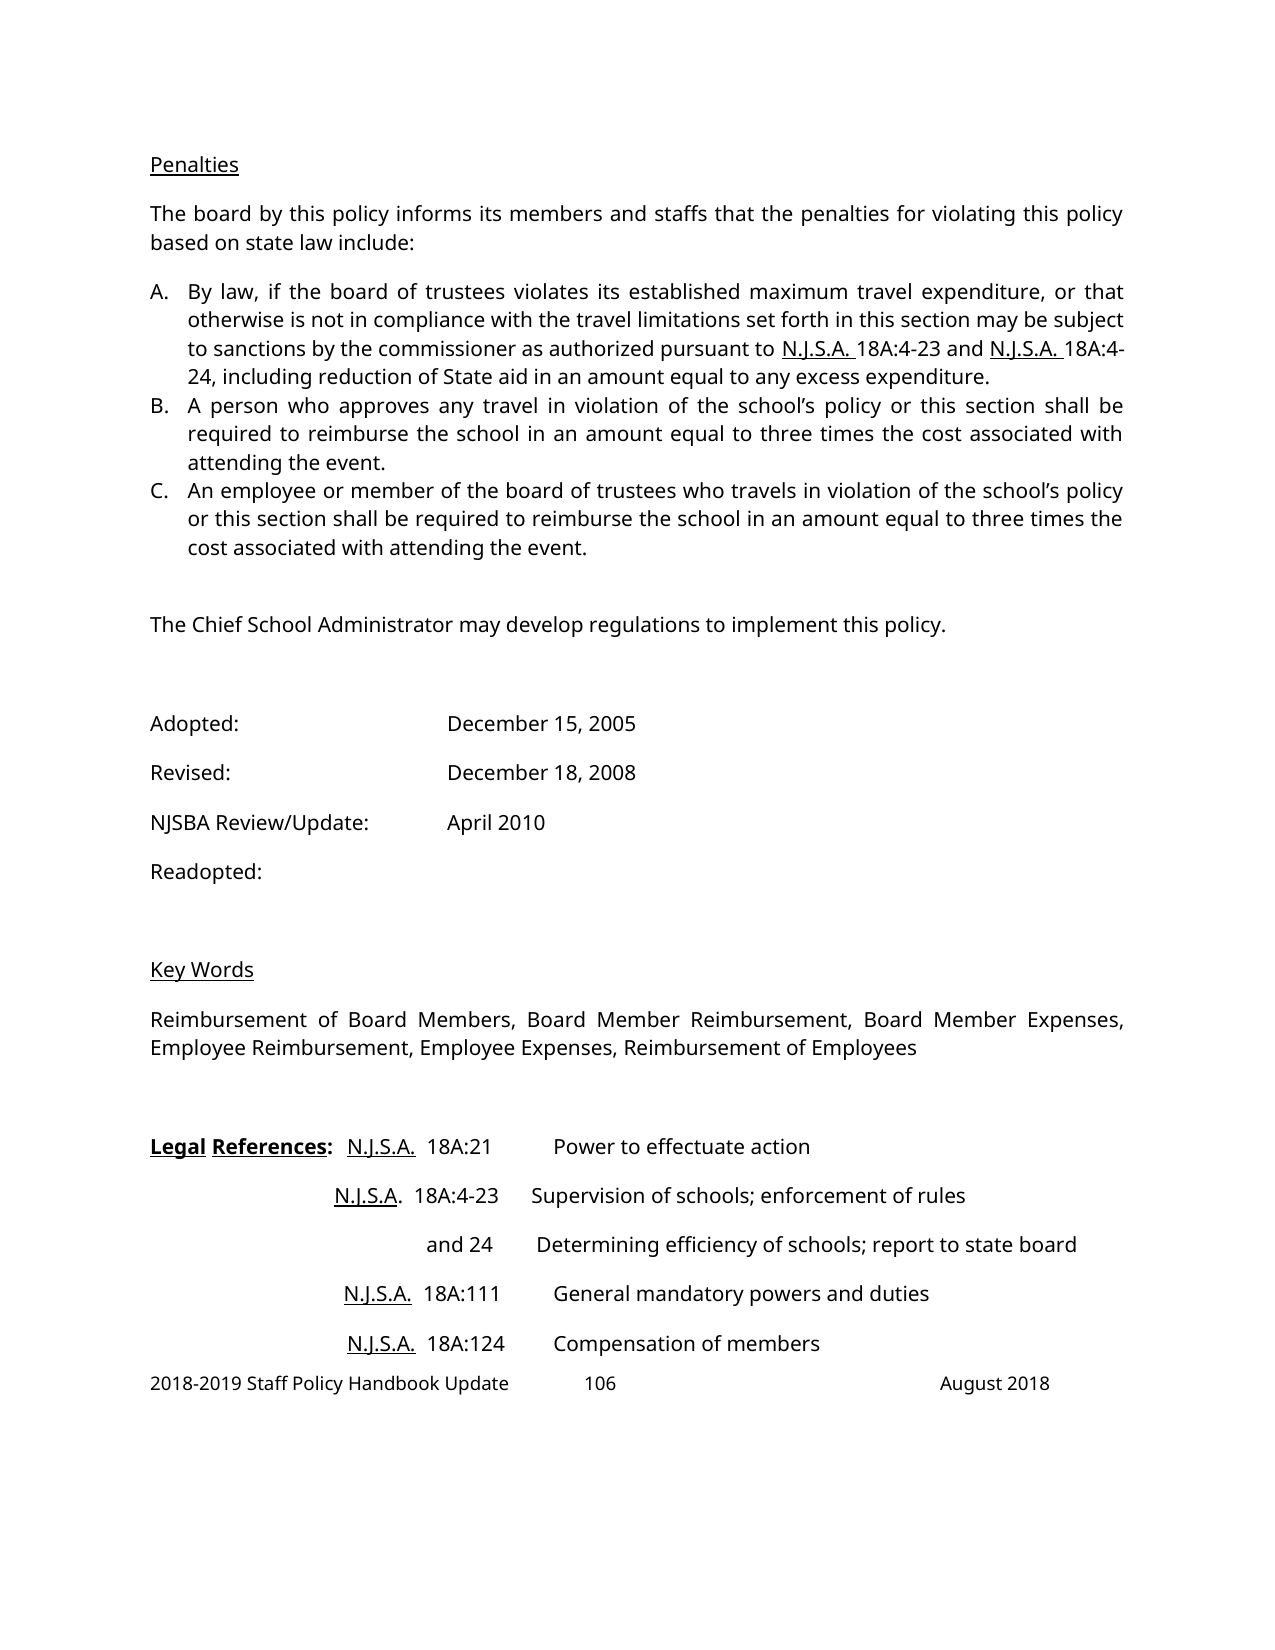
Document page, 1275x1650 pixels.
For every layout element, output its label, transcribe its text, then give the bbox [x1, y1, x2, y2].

text Penalties [150, 150, 1125, 178]
list By law, if the board of trustees violates its established maximum travel expenditure, or that otherwise is not in compliance with the travel limitations set forth in this section may be subject to sanctions by the commissioner as authorized pursuant to N.J.S.A. 18A:4-23 and N.J.S.A. 18A:4-24, including reduction of State aid in an amount equal to any excess expenditure. [150, 277, 1125, 391]
text Adopted: December 15, 2005 [150, 709, 1125, 738]
text Readopted: [150, 857, 1125, 885]
text The Chief School Administrator may develop regulations to implement this policy. [150, 611, 1125, 639]
text N.J.S.A. 18A:124 Compensation of members [150, 1329, 1125, 1357]
text Legal References: N.J.S.A. 18A:21 Power to effectuate action [150, 1132, 1125, 1160]
text and 24 Determining efficiency of schools; report to state board [150, 1230, 1125, 1259]
text N.J.S.A. 18A:4-23 Supervision of schools; enforcement of rules [150, 1181, 1125, 1209]
text Reimbursement of Board Members, Board Member Reimbursement, Board Member Expenses, Employee Reimbursement, Employee Expenses, Reimbursement of Employees [150, 1005, 1125, 1062]
text Key Words [150, 956, 1125, 984]
text Revised: December 18, 2008 [150, 758, 1125, 787]
text NJSBA Review/Update: April 2010 [150, 808, 1125, 836]
list An employee or member of the board of trustees who travels in violation of the school’s policy or this section shall be required to reimburse the school in an amount equal to three times the cost associated with attending the event. [150, 476, 1125, 561]
list A person who approves any travel in violation of the school’s policy or this section shall be required to reimburse the school in an amount equal to three times the cost associated with attending the event. [150, 391, 1125, 476]
text The board by this policy informs its members and staffs that the penalties for violating this policy based on state law include: [150, 199, 1125, 256]
text N.J.S.A. 18A:111 General mandatory powers and duties [150, 1279, 1125, 1308]
